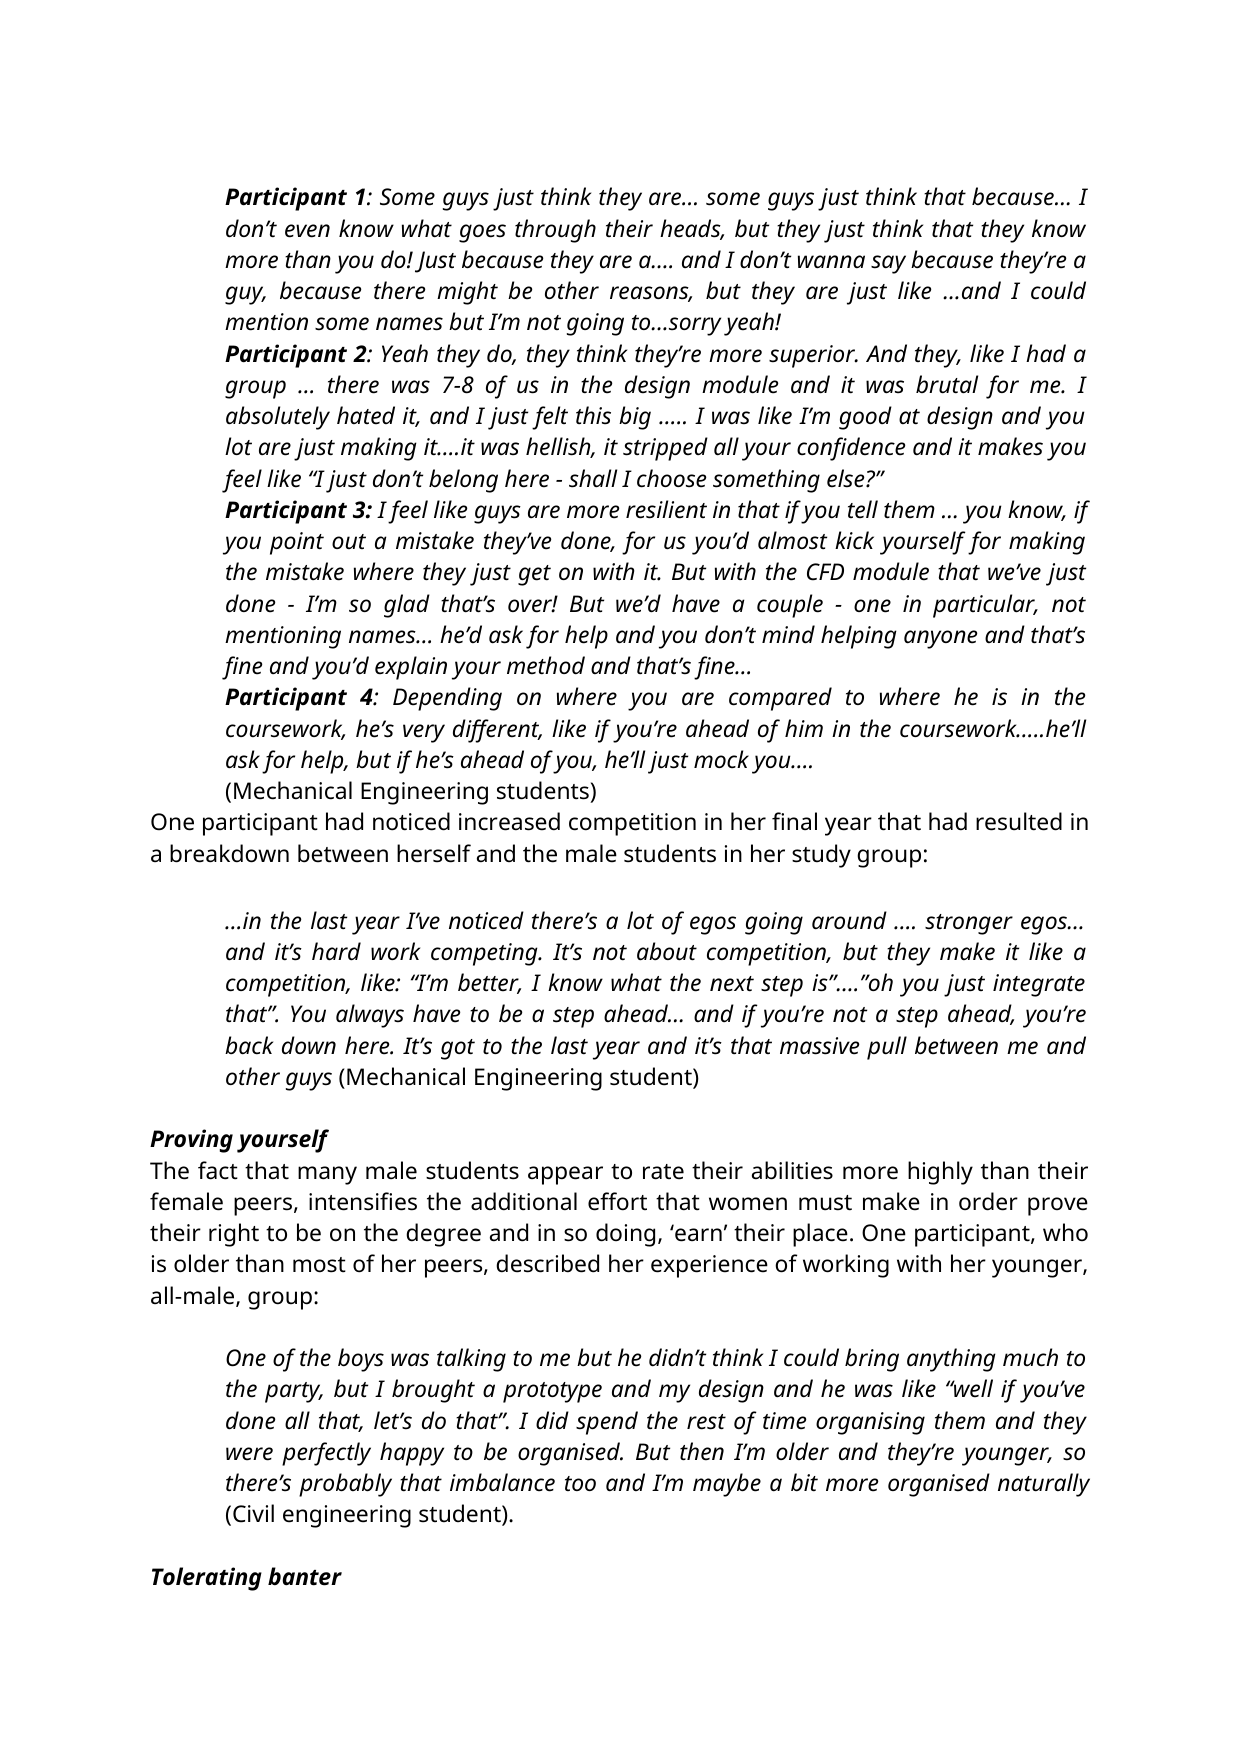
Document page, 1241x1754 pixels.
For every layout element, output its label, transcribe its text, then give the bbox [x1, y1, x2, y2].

text The fact that many male students appear to rate their abilities more highly than their female peers, intensifies the additional effort that women must make in order prove their right to be on the degree and in so doing, ‘earn’ their place. One participant, who is older than most of her peers, described her experience of working with her younger, all-male, group: [150, 1155, 1090, 1311]
text One of the boys was talking to me but he didn’t think I could bring anything much to the party, but I brought a prototype and my design and he was like “well if you’ve done all that, let’s do that”. I did spend the rest of time organising them and they were perfectly happy to be organised. But then I’m older and they’re younger, so there’s probably that imbalance too and I’m maybe a bit more organised naturally (Civil engineering student). [225, 1342, 1090, 1530]
text Participant 3: I feel like guys are more resilient in that if you tell them … you know, if you point out a mistake they’ve done, for us you’d almost kick yourself for making the mistake where they just get on with it. But with the CFD module that we’ve just done - I’m so glad that’s over! But we’d have a couple - one in particular, not mentioning names… he’d ask for help and you don’t mind helping anyone and that’s fine and you’d explain your method and that’s fine… [225, 494, 1090, 681]
text …in the last year I’ve noticed there’s a lot of egos going around …. stronger egos… and it’s hard work competing. It’s not about competition, but they make it like a competition, like: “I’m better, I know what the next step is”….”oh you just integrate that”. You always have to be a step ahead… and if you’re not a step ahead, you’re back down here. It’s got to the last year and it’s that massive pull between me and other guys (Mechanical Engineering student) [225, 905, 1090, 1092]
text Tolerating banter [150, 1561, 1090, 1592]
text One participant had noticed increased competition in her final year that had resulted in a breakdown between herself and the male students in her study group: [150, 806, 1090, 869]
text Participant 2: Yeah they do, they think they’re more superior. And they, like I had a group … there was 7-8 of us in the design module and it was brutal for me. I absolutely hated it, and I just felt this big ….. I was like I’m good at design and you lot are just making it….it was hellish, it stripped all your confidence and it makes you feel like “I just don’t belong here - shall I choose something else?” [225, 337, 1090, 494]
text Proving yourself [150, 1123, 1090, 1155]
text Participant 1: Some guys just think they are… some guys just think that because… I don’t even know what goes through their heads, but they just think that they know more than you do! Just because they are a…. and I don’t wanna say because they’re a guy, because there might be other reasons, but they are just like …and I could mention some names but I’m not going to…sorry yeah! [225, 181, 1090, 337]
text (Mechanical Engineering students) [225, 775, 1090, 806]
text Participant 4: Depending on where you are compared to where he is in the coursework, he’s very different, like if you’re ahead of him in the coursework…..he’ll ask for help, but if he’s ahead of you, he’ll just mock you…. [225, 681, 1090, 775]
